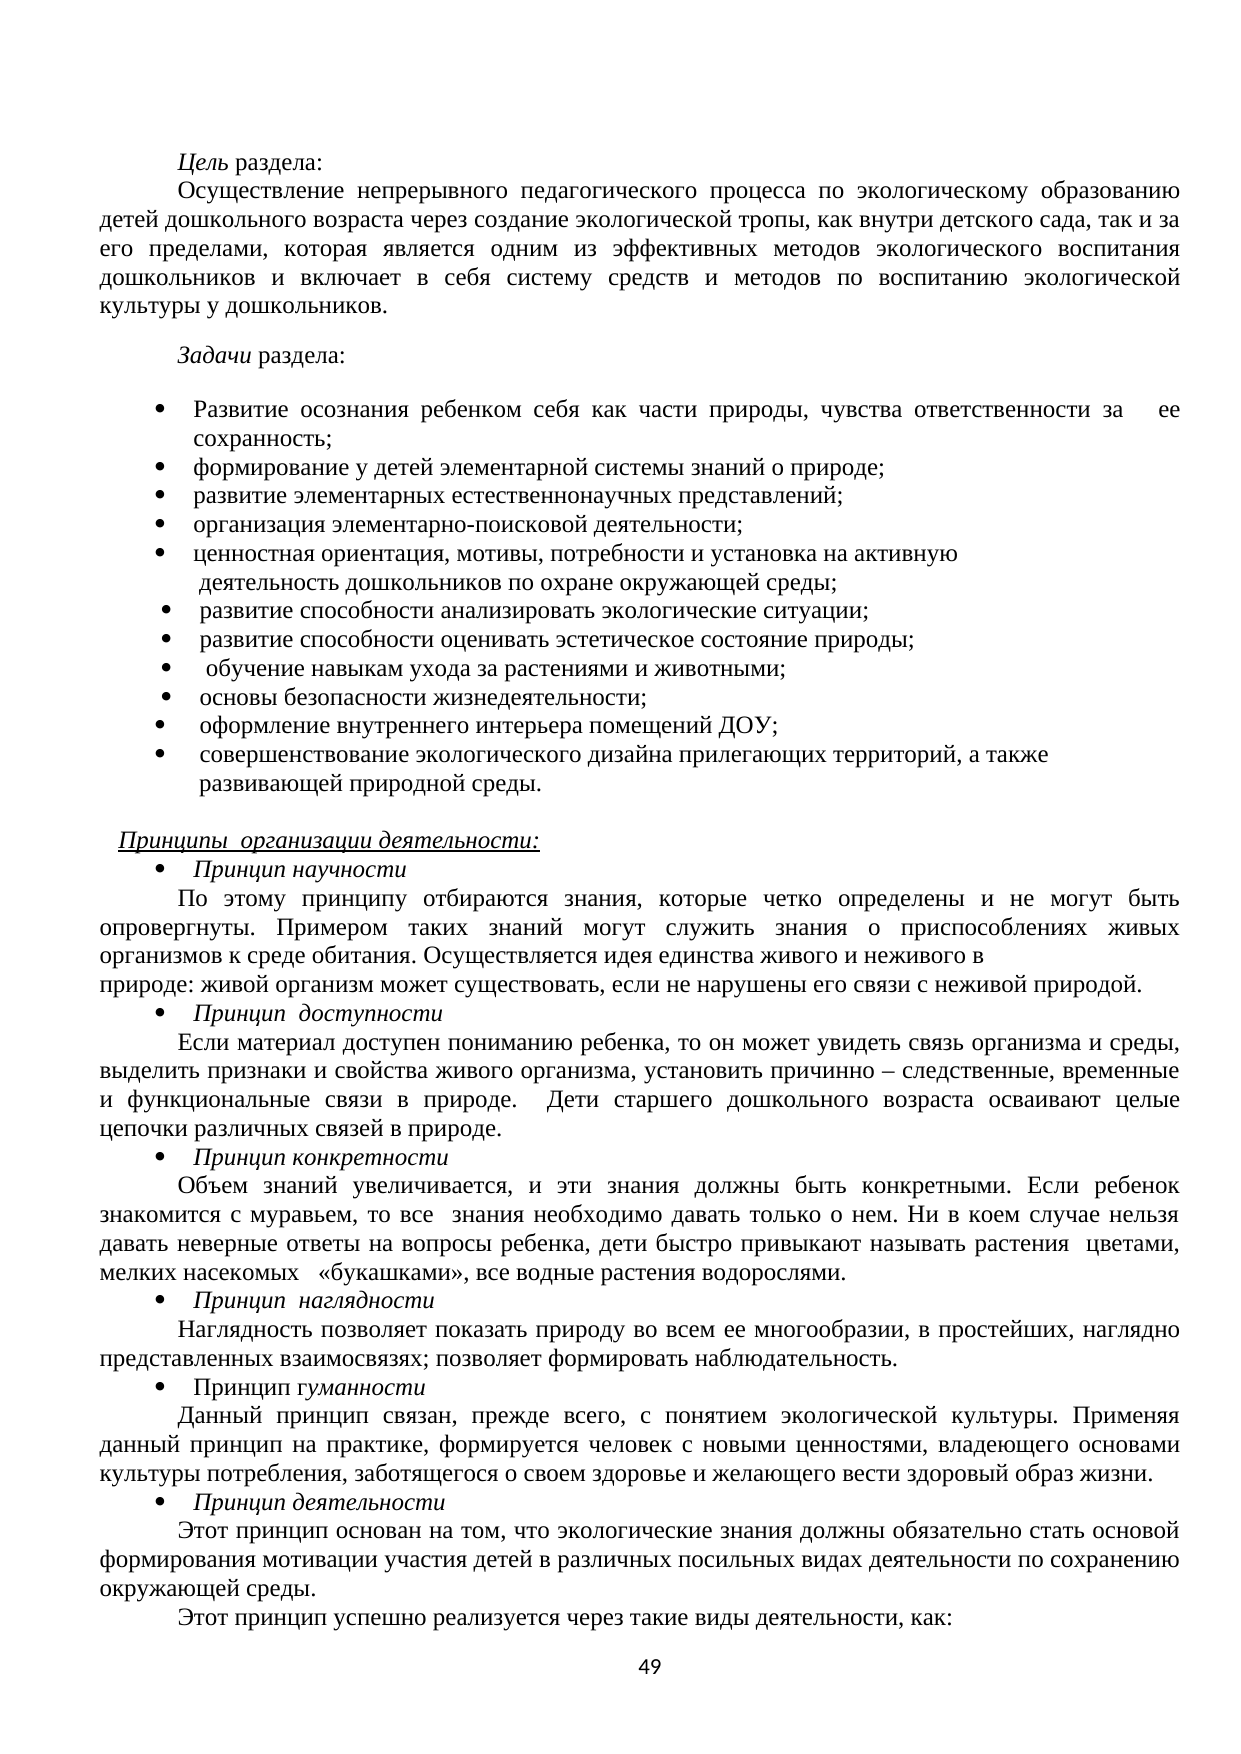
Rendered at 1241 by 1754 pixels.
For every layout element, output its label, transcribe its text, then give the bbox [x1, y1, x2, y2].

text Если материал доступен пониманию ребенка, то он может увидеть связь организма и среды, выделить признаки и свойства живого организма, установить причинно – следственные, временные и функциональные связи в природе. Дети старшего дошкольного возраста осваивают целые цепочки различных связей в природе. [99, 1027, 1181, 1142]
list организация элементарно-поисковой деятельности; [156, 509, 1181, 538]
list основы безопасности жизнедеятельности; [162, 682, 1181, 710]
list формирование у детей элементарной системы знаний о природе; [156, 452, 1181, 480]
text Цель раздела: [99, 147, 1181, 176]
text Этот принцип успешно реализуется через такие виды деятельности, как: [99, 1602, 1181, 1630]
list Принцип гуманности [156, 1372, 1181, 1400]
list развитие способности анализировать экологические ситуации; [162, 595, 1181, 624]
list Принцип научности [156, 854, 1181, 883]
text Этот принцип основан на том, что экологические знания должны обязательно стать основой формирования мотивации участия детей в различных посильных видах деятельности по сохранению окружающей среды. [99, 1515, 1181, 1602]
list ценностная ориентация, мотивы, потребности и установка на активную [156, 538, 1181, 567]
text Данный принцип связан, прежде всего, с понятием экологической культуры. Применяя данный принцип на практике, формируется человек с новыми ценностями, владеющего основами культуры потребления, заботящегося о своем здоровье и желающего вести здоровый образ жизни. [99, 1400, 1181, 1487]
text Задачи раздела: [99, 340, 1181, 369]
list Принцип наглядности [156, 1285, 1181, 1314]
list Принцип доступности [156, 998, 1181, 1027]
list Развитие осознания ребенком себя как части природы, чувства ответственности за ее сохранность; [156, 394, 1181, 452]
text развивающей природной среды. [99, 768, 1181, 797]
text Осуществление непрерывного педагогического процесса по экологическому образованию детей дошкольного возраста через создание экологической тропы, как внутри детского сада, так и за его пределами, которая является одним из эффективных методов экологического воспитания дошкольников и включает в себя систему средств и методов по воспитанию экологической культуры у дошкольников. [99, 176, 1181, 319]
list Принцип конкретности [156, 1142, 1181, 1170]
text Принципы организации деятельности: [118, 825, 1181, 854]
list Принцип деятельности [156, 1487, 1181, 1515]
list совершенствование экологического дизайна прилегающих территорий, а также [156, 739, 1181, 768]
list развитие элементарных естественнонаучных представлений; [156, 480, 1181, 509]
list обучение навыкам ухода за растениями и животными; [162, 653, 1181, 682]
text деятельность дошкольников по охране окружающей среды; [99, 567, 1181, 595]
list развитие способности оценивать эстетическое состояние природы; [162, 624, 1181, 653]
text природе: живой организм может существовать, если не нарушены его связи с неживой природой. [99, 969, 1181, 998]
text По этому принципу отбираются знания, которые четко определены и не могут быть опровергнуты. Примером таких знаний могут служить знания о приспособлениях живых организмов к среде обитания. Осуществляется идея единства живого и неживого в [99, 883, 1181, 969]
text Наглядность позволяет показать природу во всем ее многообразии, в простейших, наглядно представленных взаимосвязях; позволяет формировать наблюдательность. [99, 1314, 1181, 1372]
text Объем знаний увеличивается, и эти знания должны быть конкретными. Если ребенок знакомится с муравьем, то все знания необходимо давать только о нем. Ни в коем случае нельзя давать неверные ответы на вопросы ребенка, дети быстро привыкают называть растения цветами, мелких насекомых «букашками», все водные растения водорослями. [99, 1170, 1181, 1285]
list оформление внутреннего интерьера помещений ДОУ; [156, 710, 1181, 739]
